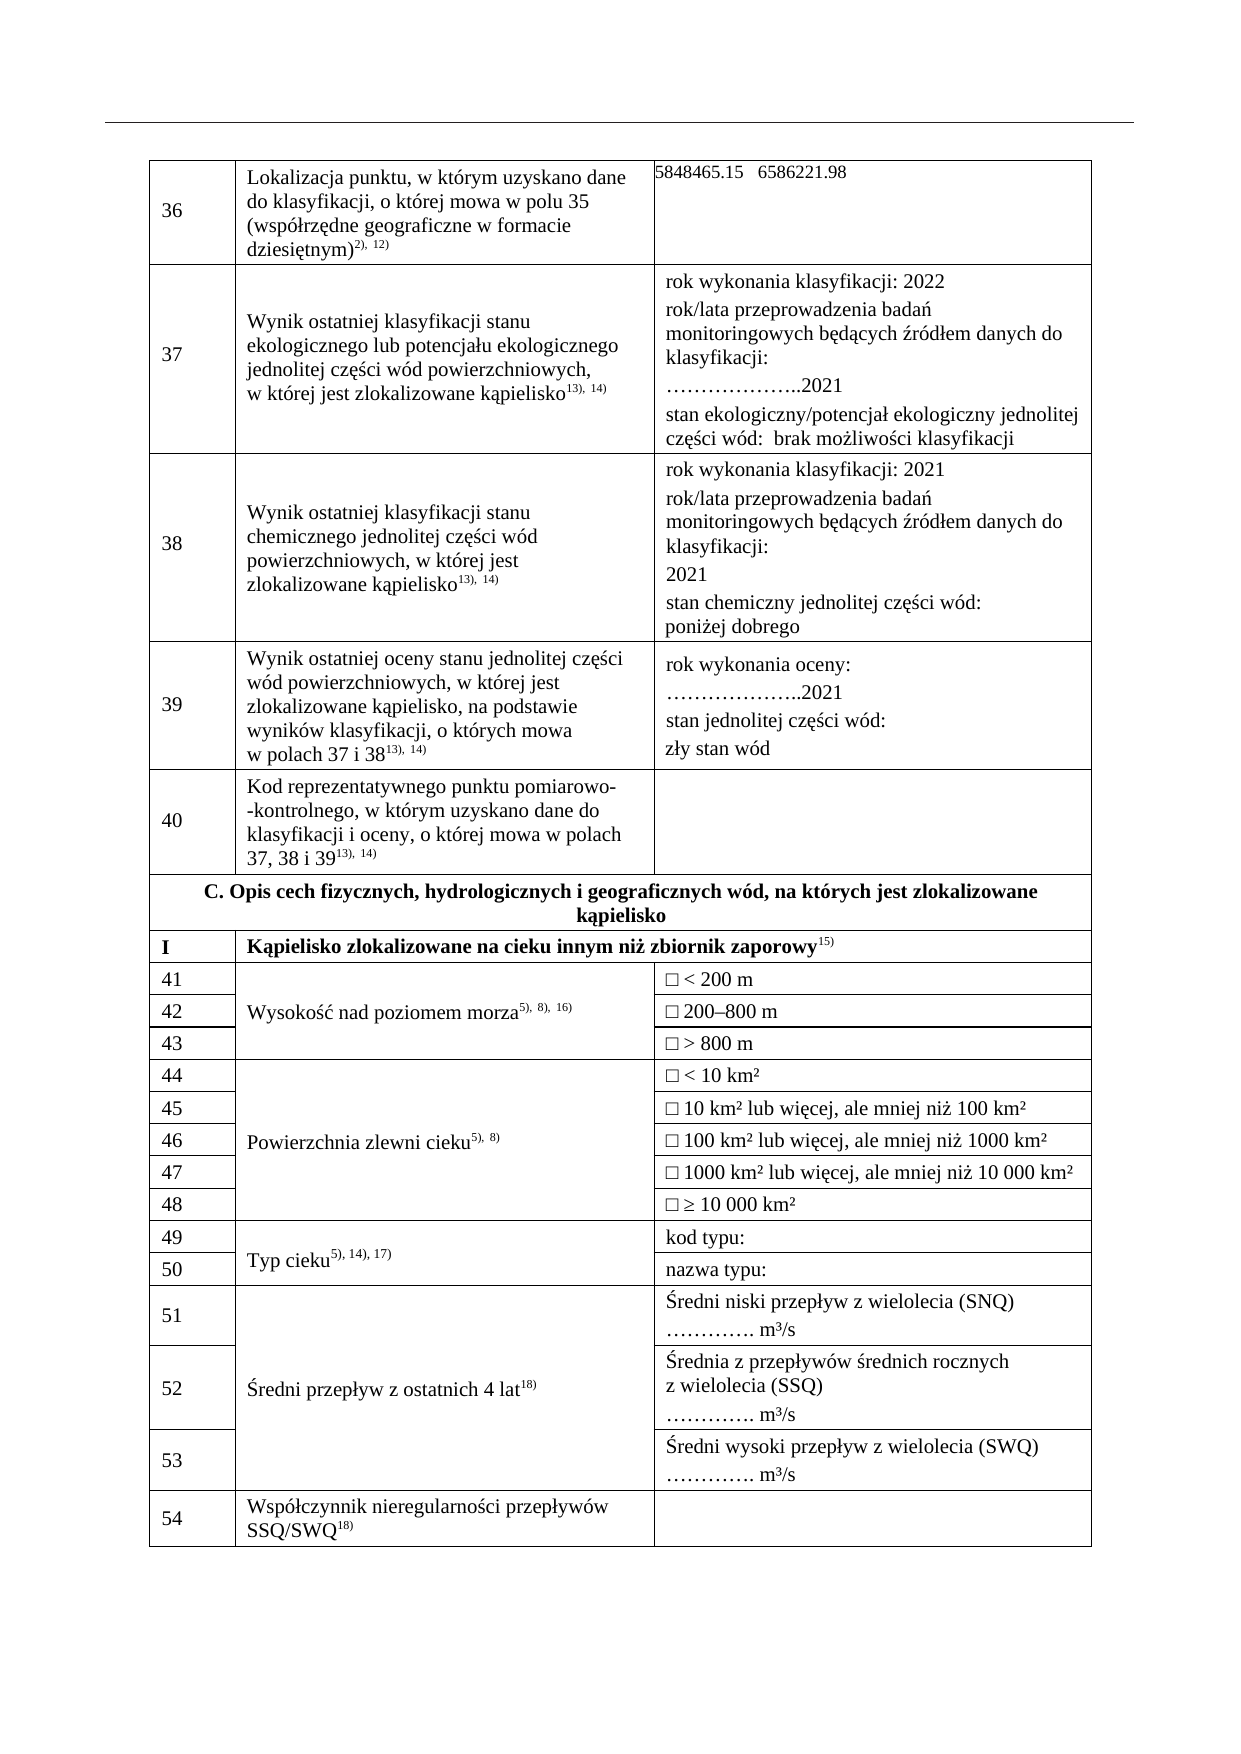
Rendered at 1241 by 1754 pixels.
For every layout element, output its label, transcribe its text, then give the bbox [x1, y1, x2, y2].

table_cell Wynik ostatniej klasyfikacji stanu chemicznego jednolitej części wód powierzchniowych, w której jest zlokalizowane kąpielisko13), 14) [236, 454, 654, 641]
table_cell □ < 200 m [655, 963, 1091, 994]
table_cell 40 [150, 770, 235, 873]
table_cell Średni niski przepływ z wielolecia (SNQ) …………. m³/s [655, 1286, 1091, 1345]
table_cell 50 [150, 1253, 235, 1284]
table_cell □ 200–800 m [655, 995, 1091, 1026]
table_cell [655, 1491, 1091, 1546]
table_cell 38 [150, 454, 235, 641]
table_cell nazwa typu: [655, 1253, 1091, 1284]
table_cell □ 10 km² lub więcej, ale mniej niż 100 km² [655, 1092, 1091, 1123]
table_header 36 [150, 161, 235, 264]
table_cell Typ cieku5), 14), 17) [236, 1221, 654, 1284]
table_cell rok wykonania klasyfikacji: 2022 rok/lata przeprowadzenia badań monitoringowych będących źródłem danych do klasyfikacji: ………………..2021 stan ekologiczny/potencjał ekologiczny jednolitej części wód: brak możliwości klasyfikacji [655, 265, 1091, 453]
table_cell 48 [150, 1189, 235, 1220]
table_cell [655, 770, 1091, 873]
table_cell kod typu: [655, 1221, 1091, 1252]
table_cell 41 [150, 963, 235, 994]
table_cell Wysokość nad poziomem morza5), 8), 16) [236, 963, 654, 1059]
table_cell □ ≥ 10 000 km² [655, 1189, 1091, 1220]
table_cell 42 [150, 995, 235, 1026]
table_cell Współczynnik nieregularności przepływów SSQ/SWQ18) [236, 1491, 654, 1546]
table_cell 54 [150, 1491, 235, 1546]
table_cell 43 [150, 1028, 235, 1059]
table_cell □ > 800 m [655, 1028, 1091, 1059]
table_cell rok wykonania klasyfikacji: 2021 rok/lata przeprowadzenia badań monitoringowych będących źródłem danych do klasyfikacji: 2021 stan chemiczny jednolitej części wód: poniżej dobrego [655, 454, 1091, 641]
table_cell Powierzchnia zlewni cieku5), 8) [236, 1060, 654, 1220]
table_cell 51 [150, 1286, 235, 1345]
table_header Lokalizacja punktu, w którym uzyskano dane do klasyfikacji, o której mowa w polu 35 (współrzędne geograficzne w formacie dziesiętnym)2), 12) [236, 161, 654, 264]
table_cell 46 [150, 1124, 235, 1155]
table_cell Wynik ostatniej klasyfikacji stanu ekologicznego lub potencjału ekologicznego jednolitej części wód powierzchniowych, w której jest zlokalizowane kąpielisko13), 14) [236, 265, 654, 453]
table_cell Średni przepływ z ostatnich 4 lat18) [236, 1286, 654, 1489]
table_cell Średnia z przepływów średnich rocznych z wielolecia (SSQ) …………. m³/s [655, 1346, 1091, 1429]
table_cell C. Opis cech fizycznych, hydrologicznych i geograficznych wód, na których jest zlokalizowane kąpielisko [150, 875, 1091, 930]
table_cell 47 [150, 1156, 235, 1188]
table_cell 37 [150, 265, 235, 453]
table_cell 53 [150, 1430, 235, 1489]
table_cell I [150, 931, 235, 962]
table_cell Kod reprezentatywnego punktu pomiarowo- -kontrolnego, w którym uzyskano dane do klasyfikacji i oceny, o której mowa w polach 37, 38 i 3913), 14) [236, 770, 654, 873]
table_cell Średni wysoki przepływ z wielolecia (SWQ) …………. m³/s [655, 1430, 1091, 1489]
table_cell 39 [150, 642, 235, 769]
table_cell Wynik ostatniej oceny stanu jednolitej części wód powierzchniowych, w której jest zlokalizowane kąpielisko, na podstawie wyników klasyfikacji, o których mowa w polach 37 i 3813), 14) [236, 642, 654, 769]
table_cell □ 100 km² lub więcej, ale mniej niż 1000 km² [655, 1124, 1091, 1155]
table_cell 44 [150, 1060, 235, 1091]
table_cell □ 1000 km² lub więcej, ale mniej niż 10 000 km² [655, 1156, 1091, 1188]
table_cell 49 [150, 1221, 235, 1252]
table_cell □ < 10 km² [655, 1060, 1091, 1091]
table_cell rok wykonania oceny: ………………..2021 stan jednolitej części wód: zły stan wód [655, 642, 1091, 769]
table_cell 45 [150, 1092, 235, 1123]
table_cell Kąpielisko zlokalizowane na cieku innym niż zbiornik zaporowy15) [236, 931, 1091, 962]
table_cell 52 [150, 1346, 235, 1429]
table_header 5848465.15 6586221.98 [655, 161, 1091, 264]
